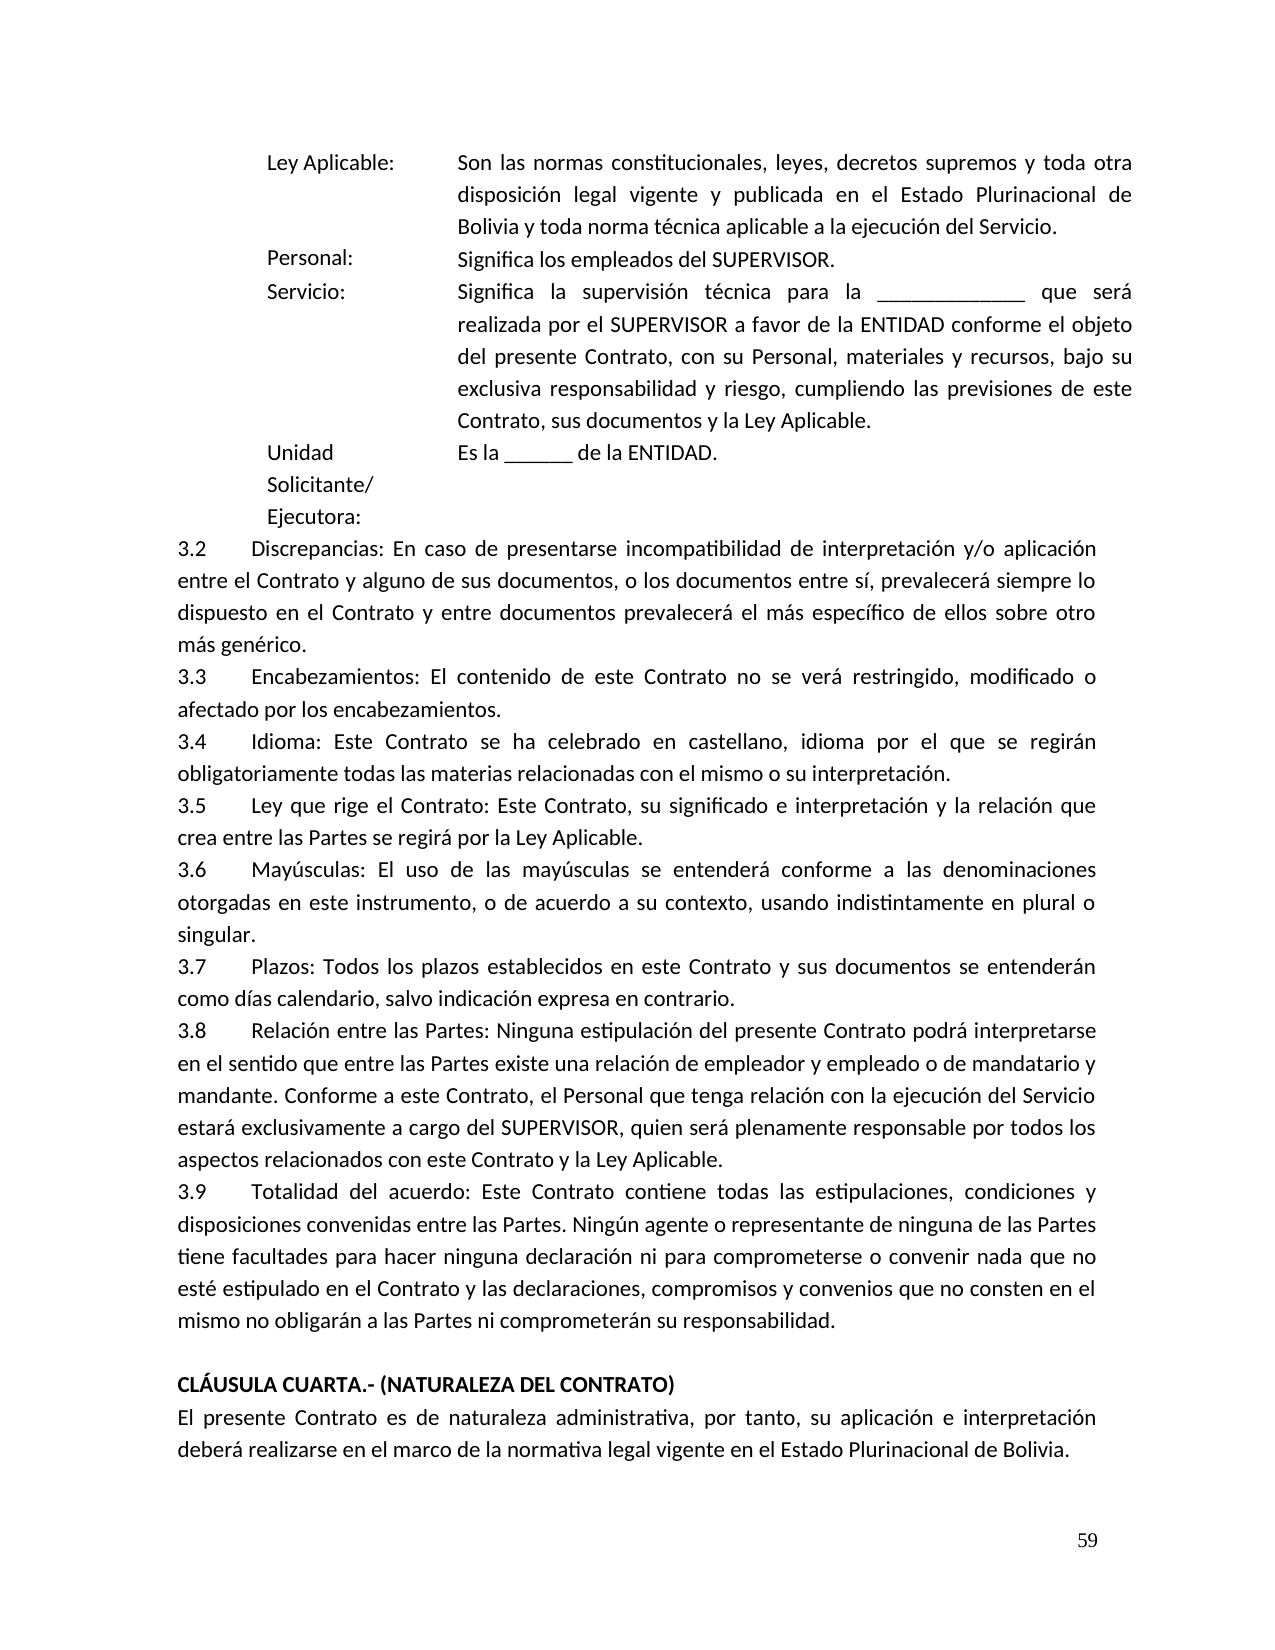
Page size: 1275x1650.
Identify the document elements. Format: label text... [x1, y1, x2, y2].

text 3.5 Ley que rige el Contrato: Este Contrato, su significado e interpretación y la relación que crea entre las Partes se regirá por la Ley Aplicable. [177, 791, 1098, 851]
text 3.2 Discrepancias: En caso de presentarse incompatibilidad de interpretación y/o aplicación entre el Contrato y alguno de sus documentos, o los documentos entre sí, prevalecerá siempre lo dispuesto en el Contrato y entre documentos prevalecerá el más específico de ellos sobre otro más genérico. [177, 534, 1098, 658]
table_cell Personal: [260, 244, 450, 277]
table_cell Significa los empleados del SUPERVISOR. [450, 244, 1141, 277]
text El presente Contrato es de naturaleza administrativa, por tanto, su aplicación e interpretación deberá realizarse en el marco de la normativa legal vigente en el Estado Plurinacional de Bolivia. [177, 1403, 1098, 1463]
table_cell Significa la supervisión técnica para la _____________ que será realizada por el SUPERVISOR a favor de la ENTIDAD conforme el objeto del presente Contrato, con su Personal, materiales y recursos, bajo su exclusiva responsabilidad y riesgo, cumpliendo las previsiones de este Contrato, sus documentos y la Ley Aplicable. [450, 278, 1141, 438]
text CLÁUSULA CUARTA.- (NATURALEZA DEL CONTRATO) [177, 1371, 1098, 1399]
text 3.9 Totalidad del acuerdo: Este Contrato contiene todas las estipulaciones, condiciones y disposiciones convenidas entre las Partes. Ningún agente o representante de ninguna de las Partes tiene facultades para hacer ninguna declaración ni para comprometerse o convenir nada que no esté estipulado en el Contrato y las declaraciones, compromisos y convenios que no consten en el mismo no obligarán a las Partes ni comprometerán su responsabilidad. [177, 1177, 1098, 1334]
table_cell Es la ______ de la ENTIDAD. [450, 438, 1141, 534]
table_cell Son las normas constitucionales, leyes, decretos supremos y toda otra disposición legal vigente y publicada en el Estado Plurinacional de Bolivia y toda norma técnica aplicable a la ejecución del Servicio. [450, 148, 1141, 243]
table_cell Servicio: [260, 278, 450, 438]
text 3.6 Mayúsculas: El uso de las mayúsculas se entenderá conforme a las denominaciones otorgadas en este instrumento, o de acuerdo a su contexto, usando indistintamente en plural o singular. [177, 856, 1098, 948]
text 3.8 Relación entre las Partes: Ninguna estipulación del presente Contrato podrá interpretarse en el sentido que entre las Partes existe una relación de empleador y empleado o de mandatario y mandante. Conforme a este Contrato, el Personal que tenga relación con la ejecución del Servicio estará exclusivamente a cargo del SUPERVISOR, quien será plenamente responsable por todos los aspectos relacionados con este Contrato y la Ley Aplicable. [177, 1017, 1098, 1173]
text 3.3 Encabezamientos: El contenido de este Contrato no se verá restringido, modificado o afectado por los encabezamientos. [177, 662, 1098, 723]
text 3.4 Idioma: Este Contrato se ha celebrado en castellano, idioma por el que se regirán obligatoriamente todas las materias relacionadas con el mismo o su interpretación. [177, 727, 1098, 787]
table_cell Unidad Solicitante/ Ejecutora: [260, 438, 450, 534]
table_cell Ley Aplicable: [260, 148, 450, 243]
text 3.7 Plazos: Todos los plazos establecidos en este Contrato y sus documentos se entenderán como días calendario, salvo indicación expresa en contrario. [177, 952, 1098, 1012]
